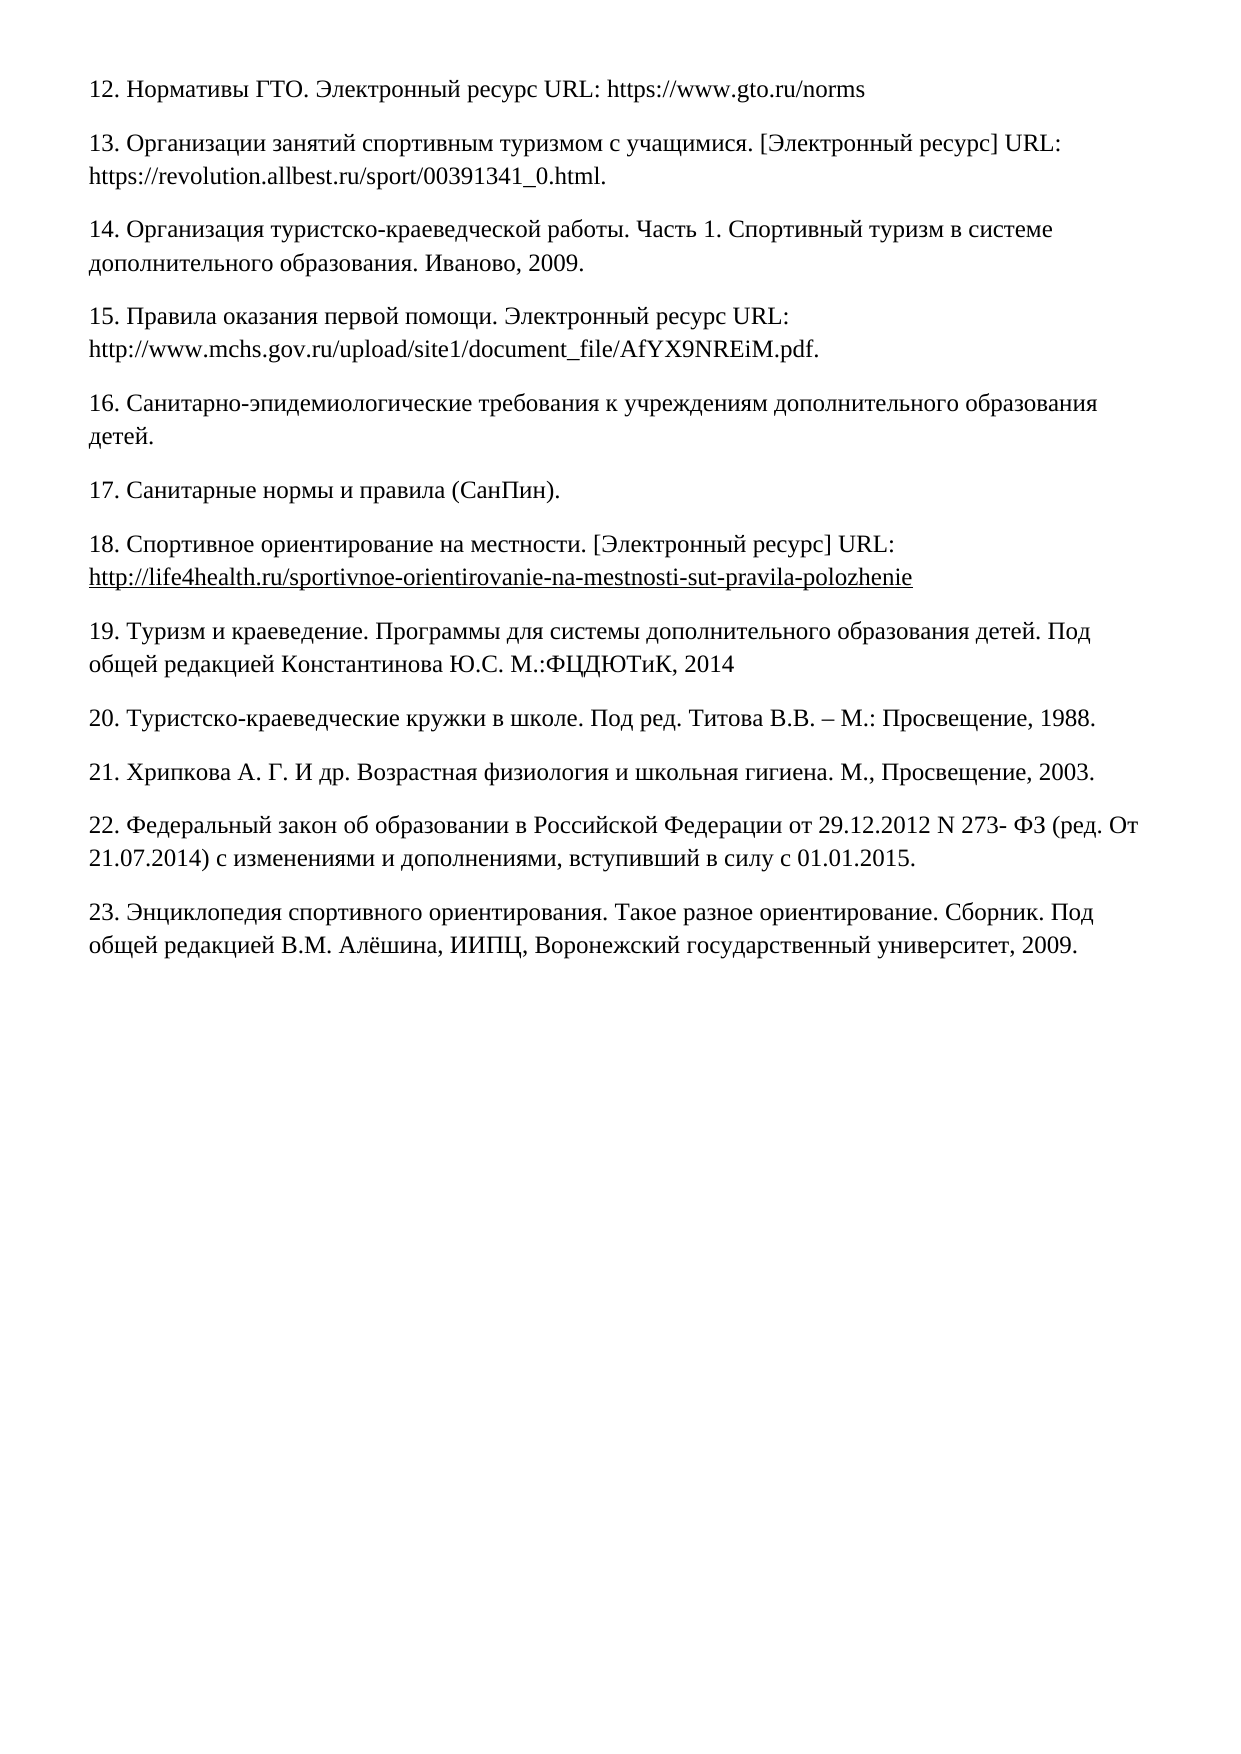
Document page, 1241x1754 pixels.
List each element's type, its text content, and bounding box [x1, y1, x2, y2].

text 18. Спортивное ориентирование на местности. [Электронный ресурс] URL: http://life4health.ru/sportivnoe-orientirovanie-na-mestnosti-sut-pravila-polozhenie [89, 529, 1152, 591]
text 20. Туристско-краеведческие кружки в школе. Под ред. Титова В.В. – М.: Просвещение, 1988. [89, 703, 1152, 732]
text 15. Правила оказания первой помощи. Электронный ресурс URL: http://www.mchs.gov.ru/upload/site1/document_file/AfYX9NREiM.pdf. [89, 301, 1152, 363]
text 16. Санитарно-эпидемиологические требования к учреждениям дополнительного образования детей. [89, 388, 1152, 450]
text 13. Организации занятий спортивным туризмом с учащимися. [Электронный ресурс] URL: https://revolution.allbest.ru/sport/00391341_0.html. [89, 128, 1152, 189]
text 21. Хрипкова А. Г. И др. Возрастная физиология и школьная гигиена. М., Просвещение, 2003. [89, 757, 1152, 785]
text 17. Санитарные нормы и правила (СанПин). [89, 475, 1152, 504]
text 22. Федеральный закон об образовании в Российской Федерации от 29.12.2012 N 273- ФЗ (ред. От 21.07.2014) с изменениями и дополнениями, вступивший в силу с 01.01.2015. [89, 811, 1152, 872]
text 14. Организация туристско-краеведческой работы. Часть 1. Спортивный туризм в системе дополнительного образования. Иваново, 2009. [89, 214, 1152, 276]
text 12. Нормативы ГТО. Электронный ресурс URL: https://www.gto.ru/norms [89, 74, 1152, 103]
text 23. Энциклопедия спортивного ориентирования. Такое разное ориентирование. Сборник. Под общей редакцией В.М. Алёшина, ИИПЦ, Воронежский государственный университет, 2009. [89, 897, 1152, 959]
text 19. Туризм и краеведение. Программы для системы дополнительного образования детей. Под общей редакцией Константинова Ю.С. М.:ФЦДЮТиК, 2014 [89, 616, 1152, 678]
